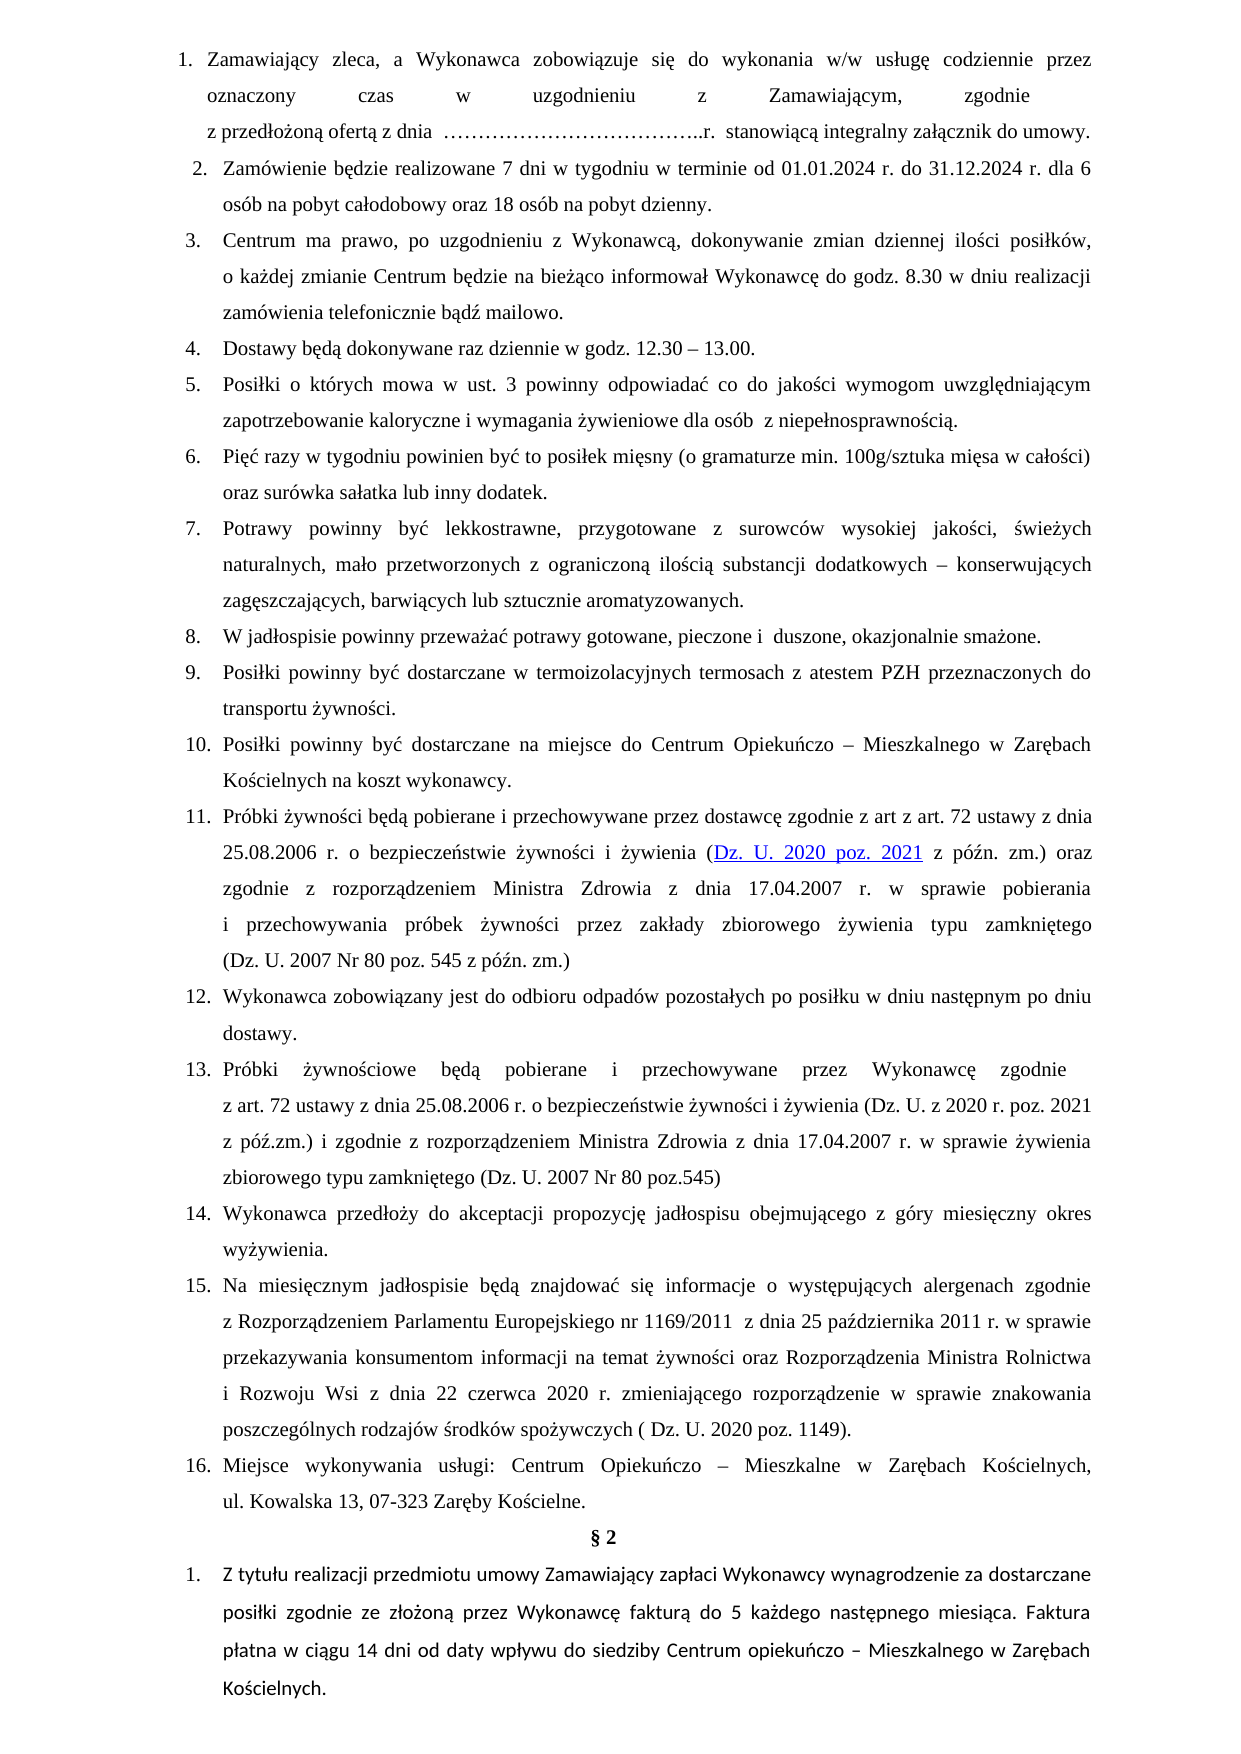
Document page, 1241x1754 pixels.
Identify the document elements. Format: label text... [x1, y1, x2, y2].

list Z tytułu realizacji przedmiotu umowy Zamawiający zapłaci Wykonawcy wynagrodzenie za dostarczane posiłki zgodnie ze złożoną przez Wykonawcę fakturą do 5 każdego następnego miesiąca. Faktura płatna w ciągu 14 dni od daty wpływu do siedziby Centrum opiekuńczo – Mieszkalnego w Zarębach Kościelnych. [185, 1561, 1092, 1701]
list Posiłki powinny być dostarczane w termoizolacyjnych termosach z atestem PZH przeznaczonych do transportu żywności. [185, 660, 1092, 720]
list Wykonawca przedłoży do akceptacji propozycję jadłospisu obejmującego z góry miesięczny okres wyżywienia. [185, 1201, 1092, 1261]
list Próbki żywności będą pobierane i przechowywane przez dostawcę zgodnie z art z art. 72 ustawy z dnia 25.08.2006 r. o bezpieczeństwie żywności i żywienia (Dz. U. 2020 poz. 2021 z późn. zm.) oraz zgodnie z rozporządzeniem Ministra Zdrowia z dnia 17.04.2007 r. w sprawie pobierania i przechowywania próbek żywności przez zakłady zbiorowego żywienia typu zamkniętego (Dz. U. 2007 Nr 80 poz. 545 z późn. zm.) [185, 804, 1092, 972]
list Posiłki o których mowa w ust. 3 powinny odpowiadać co do jakości wymogom uwzględniającym zapotrzebowanie kaloryczne i wymagania żywieniowe dla osób z niepełnosprawnością. [185, 372, 1092, 432]
list Posiłki powinny być dostarczane na miejsce do Centrum Opiekuńczo – Mieszkalnego w Zarębach Kościelnych na koszt wykonawcy. [185, 732, 1092, 792]
list Potrawy powinny być lekkostrawne, przygotowane z surowców wysokiej jakości, świeżych naturalnych, mało przetworzonych z ograniczoną ilością substancji dodatkowych – konserwujących zagęszczających, barwiących lub sztucznie aromatyzowanych. [185, 516, 1092, 612]
list Pięć razy w tygodniu powinien być to posiłek mięsny (o gramaturze min. 100g/sztuka mięsa w całości) oraz surówka sałatka lub inny dodatek. [185, 444, 1092, 504]
list Próbki żywnościowe będą pobierane i przechowywane przez Wykonawcę zgodnie z art. 72 ustawy z dnia 25.08.2006 r. o bezpieczeństwie żywności i żywienia (Dz. U. z 2020 r. poz. 2021 z póź.zm.) i zgodnie z rozporządzeniem Ministra Zdrowia z dnia 17.04.2007 r. w sprawie żywienia zbiorowego typu zamkniętego (Dz. U. 2007 Nr 80 poz.545) [185, 1056, 1092, 1189]
list Zamówienie będzie realizowane 7 dni w tygodniu w terminie od 01.01.2024 r. do 31.12.2024 r. dla 6 osób na pobyt całodobowy oraz 18 osób na pobyt dzienny. [192, 155, 1092, 216]
list Zamawiający zleca, a Wykonawca zobowiązuje się do wykonania w/w usługę codziennie przez oznaczony czas w uzgodnieniu z Zamawiającym, zgodnie z przedłożoną ofertą z dnia ………………………………..r. stanowiącą integralny załącznik do umowy. [177, 47, 1092, 143]
list Wykonawca zobowiązany jest do odbioru odpadów pozostałych po posiłku w dniu następnym po dniu dostawy. [185, 984, 1092, 1044]
text § 2 [516, 1525, 1092, 1549]
list Centrum ma prawo, po uzgodnieniu z Wykonawcą, dokonywanie zmian dziennej ilości posiłków, o każdej zmianie Centrum będzie na bieżąco informował Wykonawcę do godz. 8.30 w dniu realizacji zamówienia telefonicznie bądź mailowo. [185, 227, 1092, 324]
list Miejsce wykonywania usługi: Centrum Opiekuńczo – Mieszkalne w Zarębach Kościelnych, ul. Kowalska 13, 07-323 Zaręby Kościelne. [185, 1453, 1092, 1513]
list Dostawy będą dokonywane raz dziennie w godz. 12.30 – 13.00. [185, 336, 1092, 360]
list W jadłospisie powinny przeważać potrawy gotowane, pieczone i duszone, okazjonalnie smażone. [185, 624, 1092, 648]
list Na miesięcznym jadłospisie będą znajdować się informacje o występujących alergenach zgodnie z Rozporządzeniem Parlamentu Europejskiego nr 1169/2011 z dnia 25 października 2011 r. w sprawie przekazywania konsumentom informacji na temat żywności oraz Rozporządzenia Ministra Rolnictwa i Rozwoju Wsi z dnia 22 czerwca 2020 r. zmieniającego rozporządzenie w sprawie znakowania poszczególnych rodzajów środków spożywczych ( Dz. U. 2020 poz. 1149). [185, 1273, 1092, 1441]
